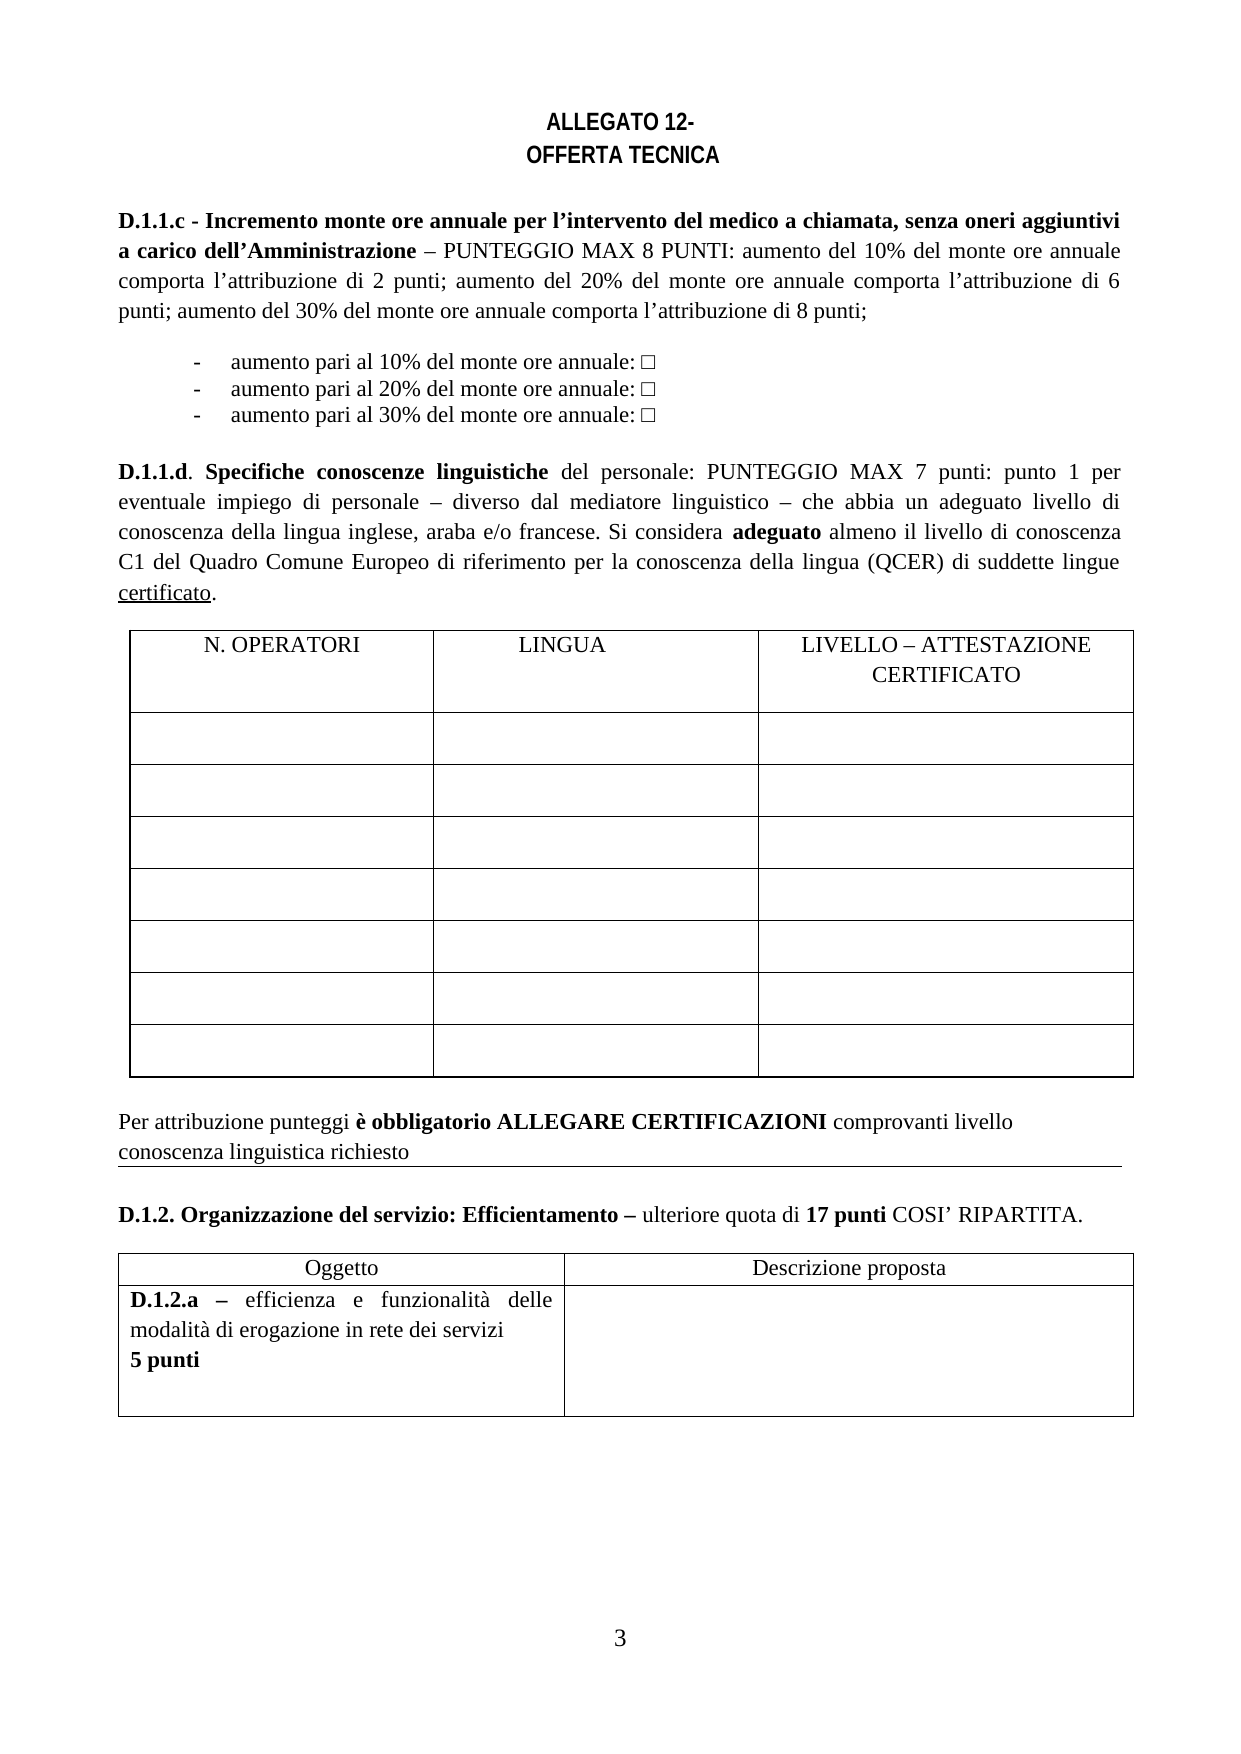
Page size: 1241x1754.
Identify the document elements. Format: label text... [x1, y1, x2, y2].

text D.1.1.d. Specifiche conoscenze linguistiche del personale: PUNTEGGIO MAX 7 punti: punto 1 per eventuale impiego di personale – diverso dal mediatore linguistico – che abbia un adeguato livello di conoscenza della lingua inglese, araba e/o francese. Si considera adeguato almeno il livello di conoscenza C1 del Quadro Comune Europeo di riferimento per la conoscenza della lingua (QCER) di suddette lingue certificato. [118, 458, 1122, 605]
table_cell [434, 713, 758, 764]
table_cell [759, 921, 1133, 972]
table_cell [759, 869, 1133, 920]
table_cell [434, 973, 758, 1024]
text D.1.1.c - Incremento monte ore annuale per l’intervento del medico a chiamata, senza oneri aggiuntivi a carico dell’Amministrazione – PUNTEGGIO MAX 8 PUNTI: aumento del 10% del monte ore annuale comporta l’attribuzione di 2 punti; aumento del 20% del monte ore annuale comporta l’attribuzione di 6 punti; aumento del 30% del monte ore annuale comporta l’attribuzione di 8 punti; [118, 207, 1122, 324]
table_cell [759, 1025, 1133, 1076]
table_cell [759, 713, 1133, 764]
table_cell [131, 973, 433, 1024]
table_cell [131, 713, 433, 764]
table_cell [759, 765, 1133, 816]
table_cell [131, 817, 433, 868]
table_header Descrizione proposta [565, 1254, 1133, 1285]
table_header N. OPERATORI [131, 631, 433, 712]
table_cell [131, 1025, 433, 1076]
table_cell [759, 973, 1133, 1024]
table_cell [131, 869, 433, 920]
table_cell [434, 817, 758, 868]
table_header Oggetto [119, 1254, 564, 1285]
table_cell [434, 765, 758, 816]
table_cell [434, 921, 758, 972]
table_cell [131, 921, 433, 972]
table_cell D.1.2.a – efficienza e funzionalità delle modalità di erogazione in rete dei servizi 5 punti [119, 1286, 564, 1416]
table_cell [131, 765, 433, 816]
list aumento pari al 20% del monte ore annuale: □ [193, 375, 1108, 401]
table_cell [434, 869, 758, 920]
table_cell [759, 817, 1133, 868]
table_cell [434, 1025, 758, 1076]
text Per attribuzione punteggi è obbligatorio ALLEGARE CERTIFICAZIONI comprovanti livello conoscenza linguistica richiesto [118, 1108, 1122, 1166]
list aumento pari al 30% del monte ore annuale: □ [193, 401, 1108, 427]
text D.1.2. Organizzazione del servizio: Efficientamento – ulteriore quota di 17 punti COSI’ RIPARTITA. [118, 1201, 1122, 1228]
table_cell [565, 1286, 1133, 1416]
table_header LIVELLO – ATTESTAZIONE CERTIFICATO [759, 631, 1133, 712]
list aumento pari al 10% del monte ore annuale: □ [193, 348, 1108, 375]
table_header LINGUA [434, 631, 758, 712]
